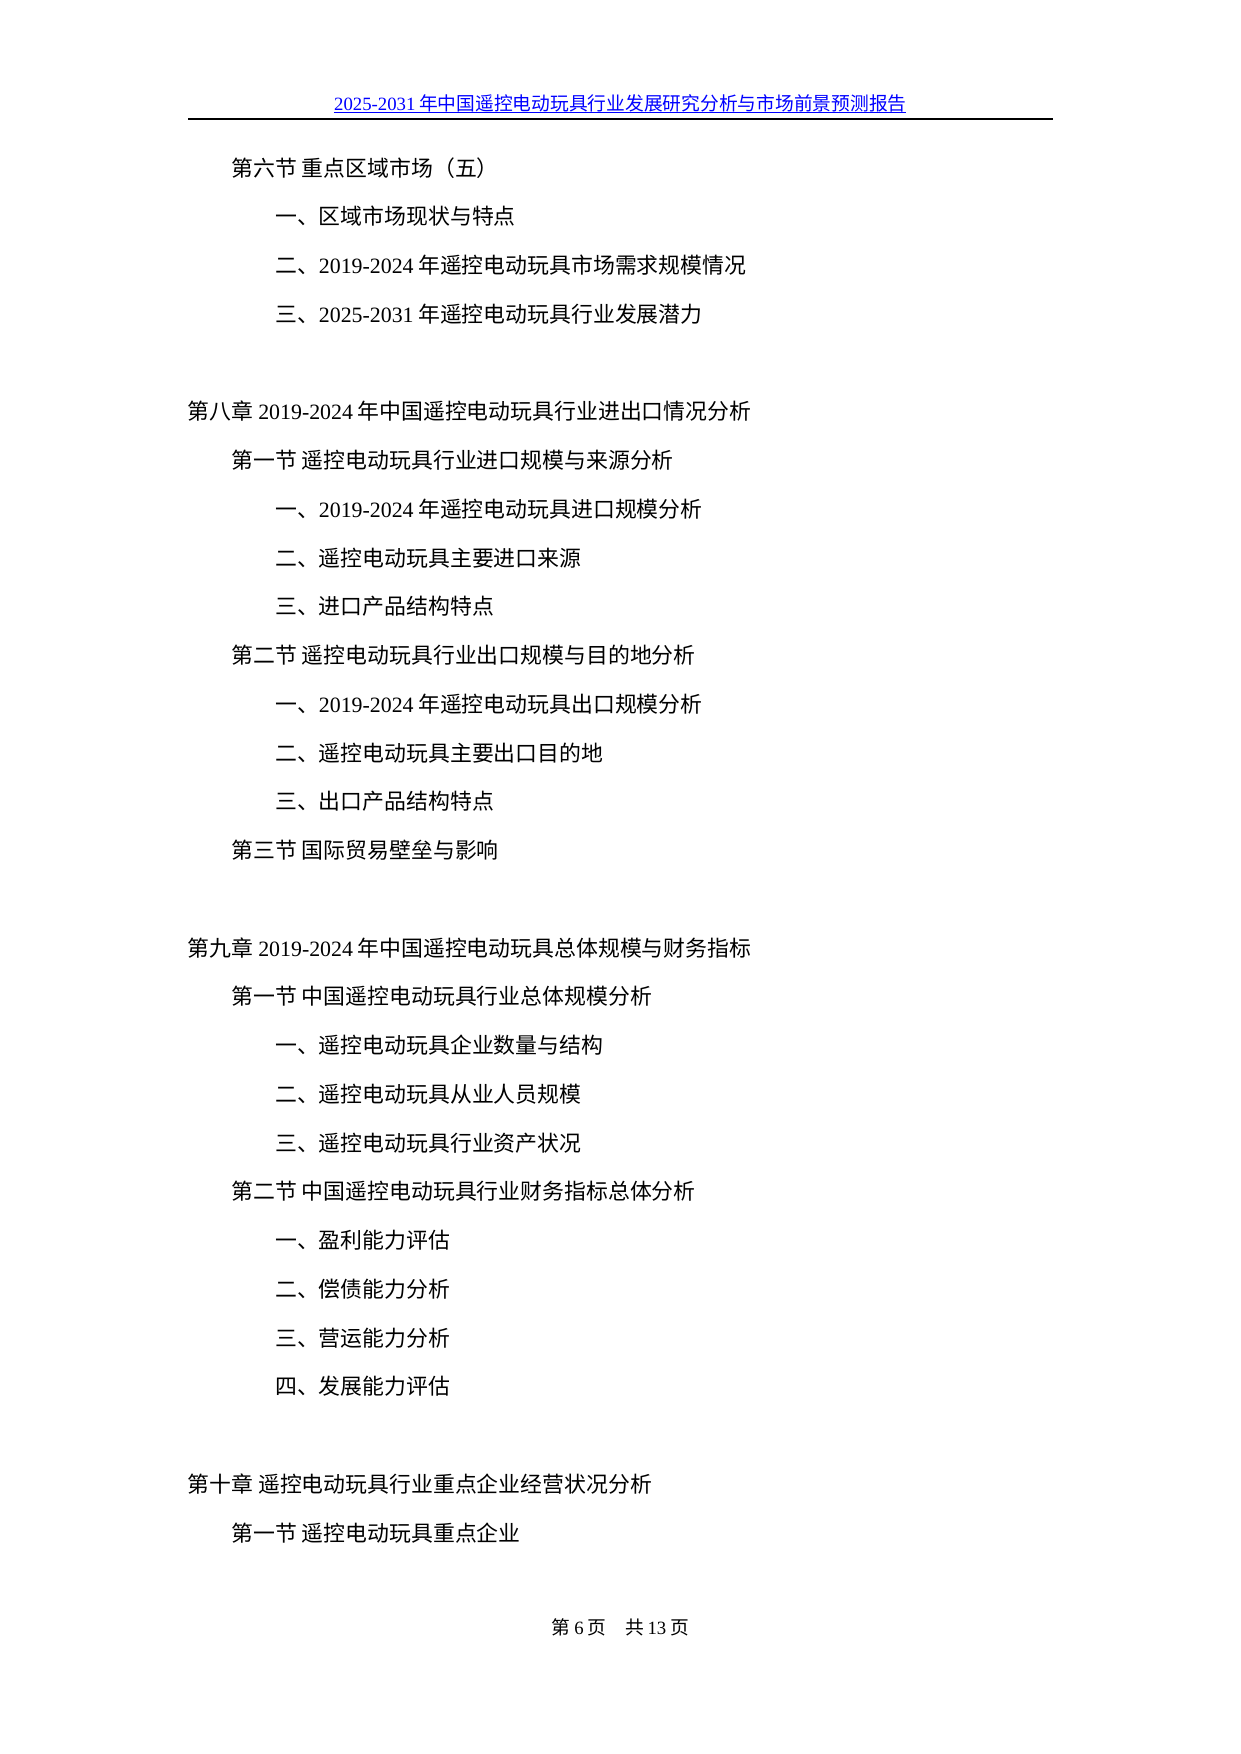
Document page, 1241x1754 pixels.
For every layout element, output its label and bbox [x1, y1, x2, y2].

text [187, 150, 1053, 1548]
